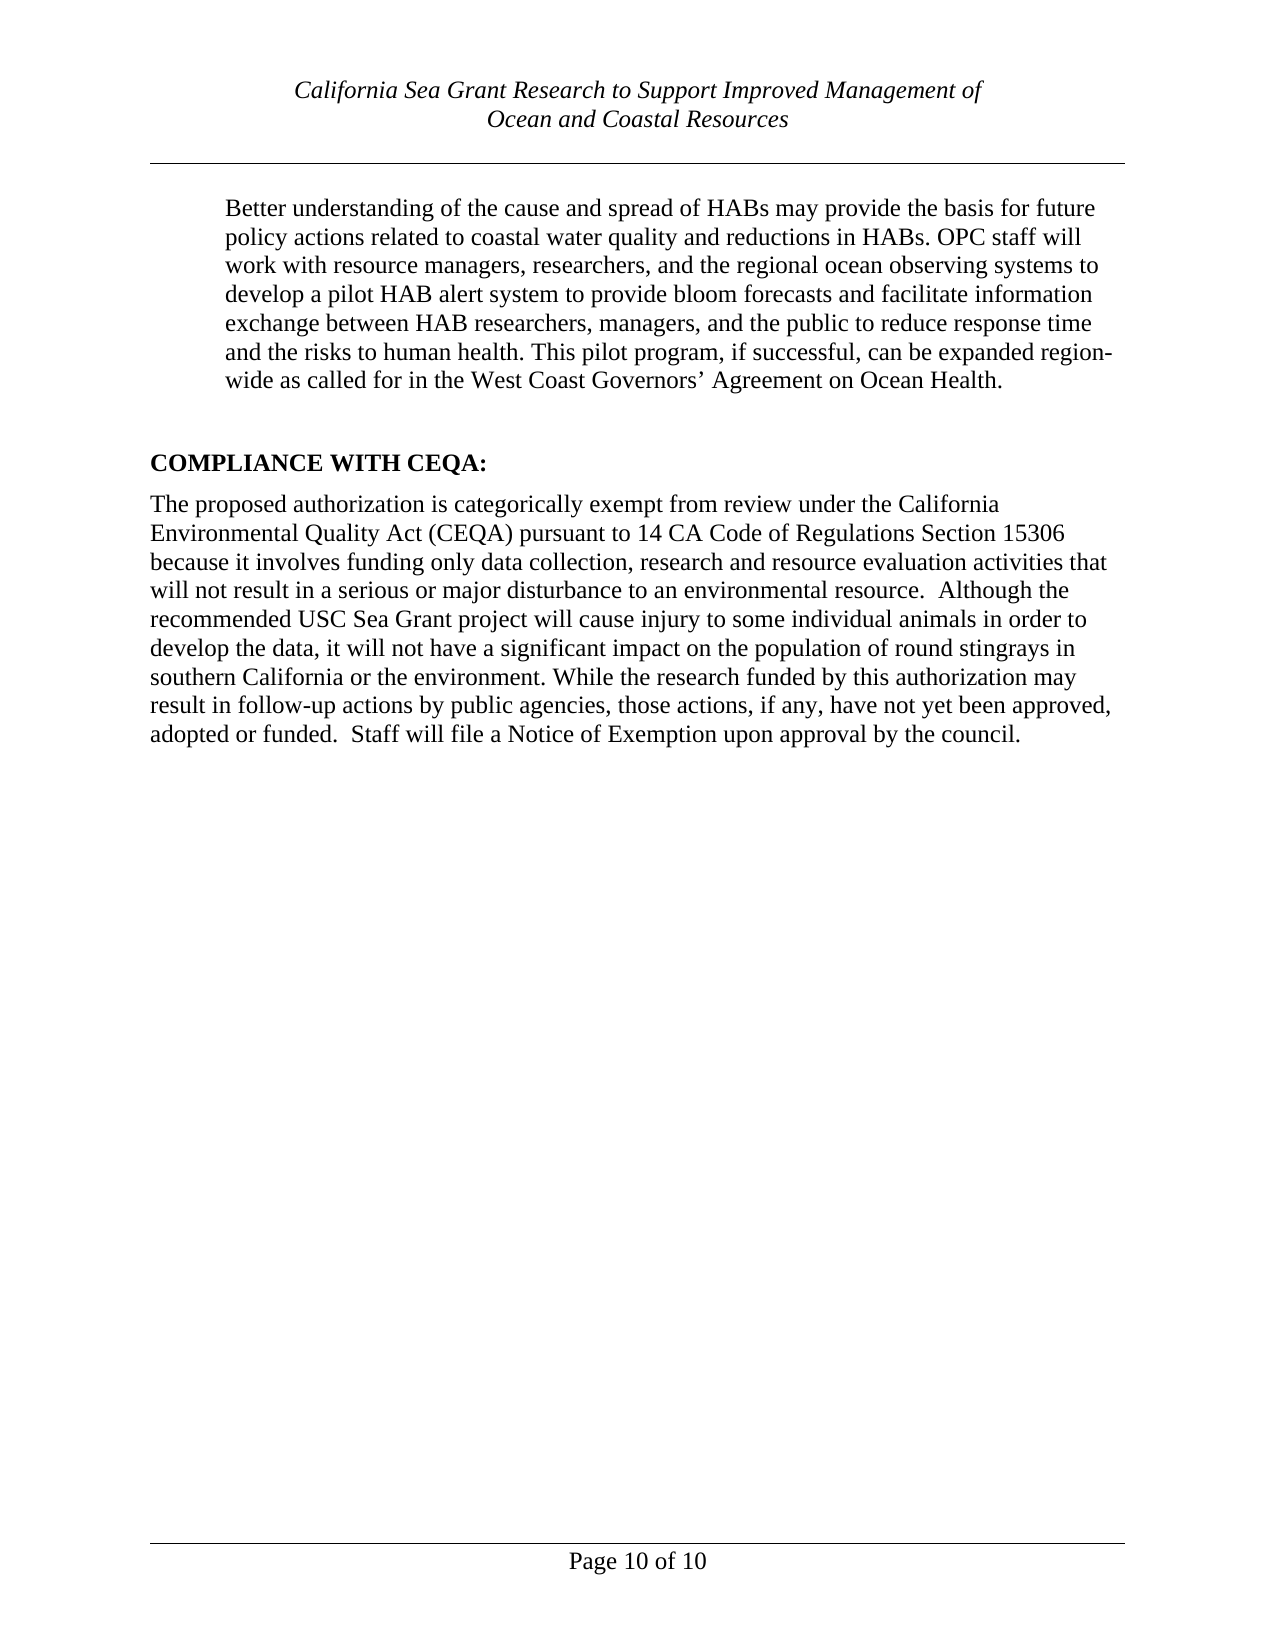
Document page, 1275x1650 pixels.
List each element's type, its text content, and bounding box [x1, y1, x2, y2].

text The proposed authorization is categorically exempt from review under the California Environmental Quality Act (CEQA) pursuant to 14 CA Code of Regulations Section 15306 because it involves funding only data collection, research and resource evaluation activities that will not result in a serious or major disturbance to an environmental resource. Although the recommended USC Sea Grant project will cause injury to some individual animals in order to develop the data, it will not have a significant impact on the population of round stingrays in southern California or the environment. While the research funded by this authorization may result in follow-up actions by public agencies, those actions, if any, have not yet been approved, adopted or funded. Staff will file a Notice of Exemption upon approval by the council. [150, 489, 1125, 748]
text Better understanding of the cause and spread of HABs may provide the basis for future policy actions related to coastal water quality and reductions in HABs. OPC staff will work with resource managers, researchers, and the regional ocean observing systems to develop a pilot HAB alert system to provide bloom forecasts and facilitate information exchange between HAB researchers, managers, and the public to reduce response time and the risks to human health. This pilot program, if successful, can be expanded region-wide as called for in the West Coast Governors’ Agreement on Ocean Health. [225, 193, 1125, 394]
text COMPLIANCE WITH CEQA: [150, 448, 1125, 477]
